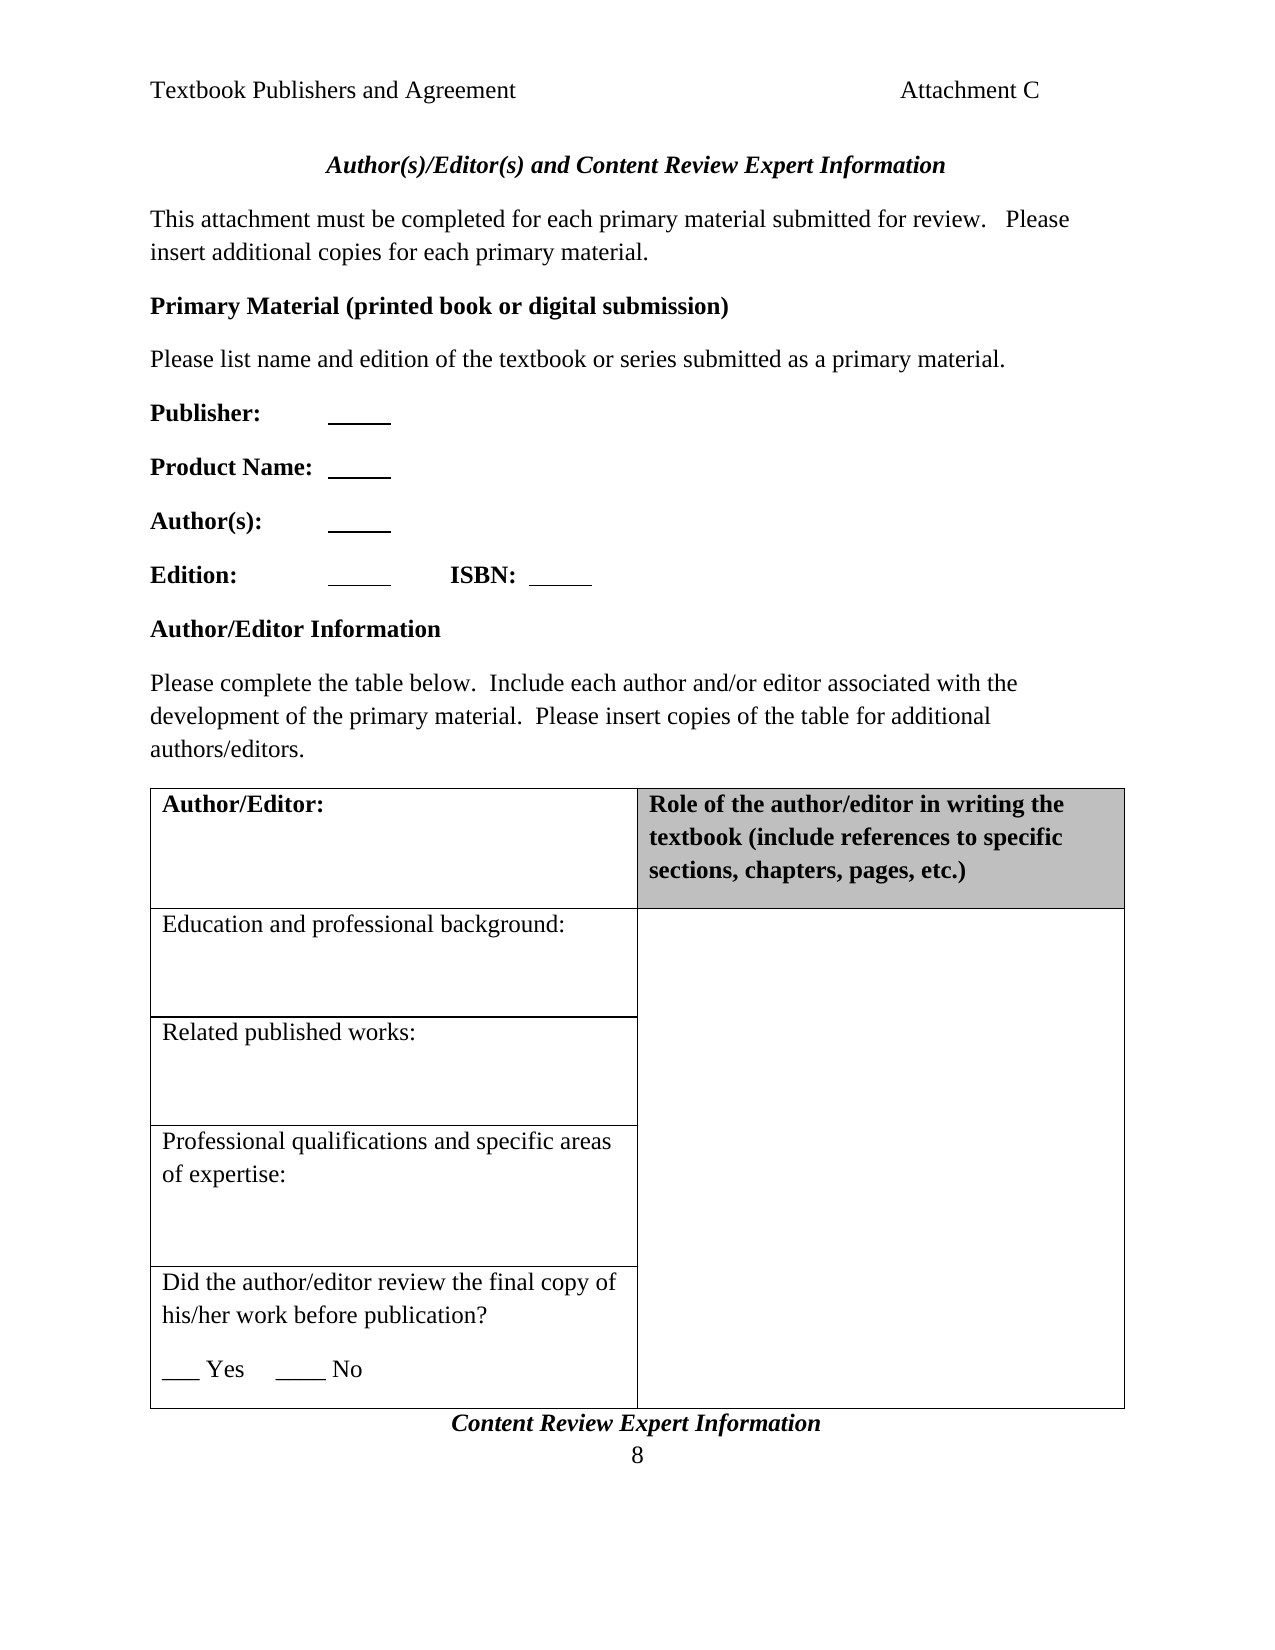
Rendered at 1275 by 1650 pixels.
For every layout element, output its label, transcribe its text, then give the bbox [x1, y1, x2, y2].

table_header Role of the author/editor in writing the textbook (include references to specific sections, chapters, pages, etc.) [638, 789, 1124, 908]
text Author(s): [150, 506, 1125, 535]
text Content Review Expert Information [150, 1409, 1125, 1437]
text Edition: ISBN: [150, 560, 1125, 589]
text Author/Editor Information [150, 614, 1125, 643]
text Publisher: [150, 398, 1125, 427]
table_header Author/Editor: [151, 789, 637, 908]
table_cell Related published works: [151, 1018, 637, 1125]
text Primary Material (printed book or digital submission) [150, 291, 1125, 319]
text Product Name: [150, 452, 1125, 481]
table_cell Professional qualifications and specific areas of expertise: [151, 1126, 637, 1266]
text Please list name and edition of the textbook or series submitted as a primary material. [150, 344, 1125, 373]
table_cell [638, 909, 1124, 1407]
text This attachment must be completed for each primary material submitted for review. Please insert additional copies for each primary material. [150, 204, 1125, 266]
text Please complete the table below. Include each author and/or editor associated with the development of the primary material. Please insert copies of the table for additional authors/editors. [150, 668, 1125, 762]
table_cell Did the author/editor review the final copy of his/her work before publication? ___ Yes ____ No [151, 1267, 637, 1407]
table_cell Education and professional background: [151, 909, 637, 1016]
text Author(s)/Editor(s) and Content Review Expert Information [150, 150, 1125, 179]
